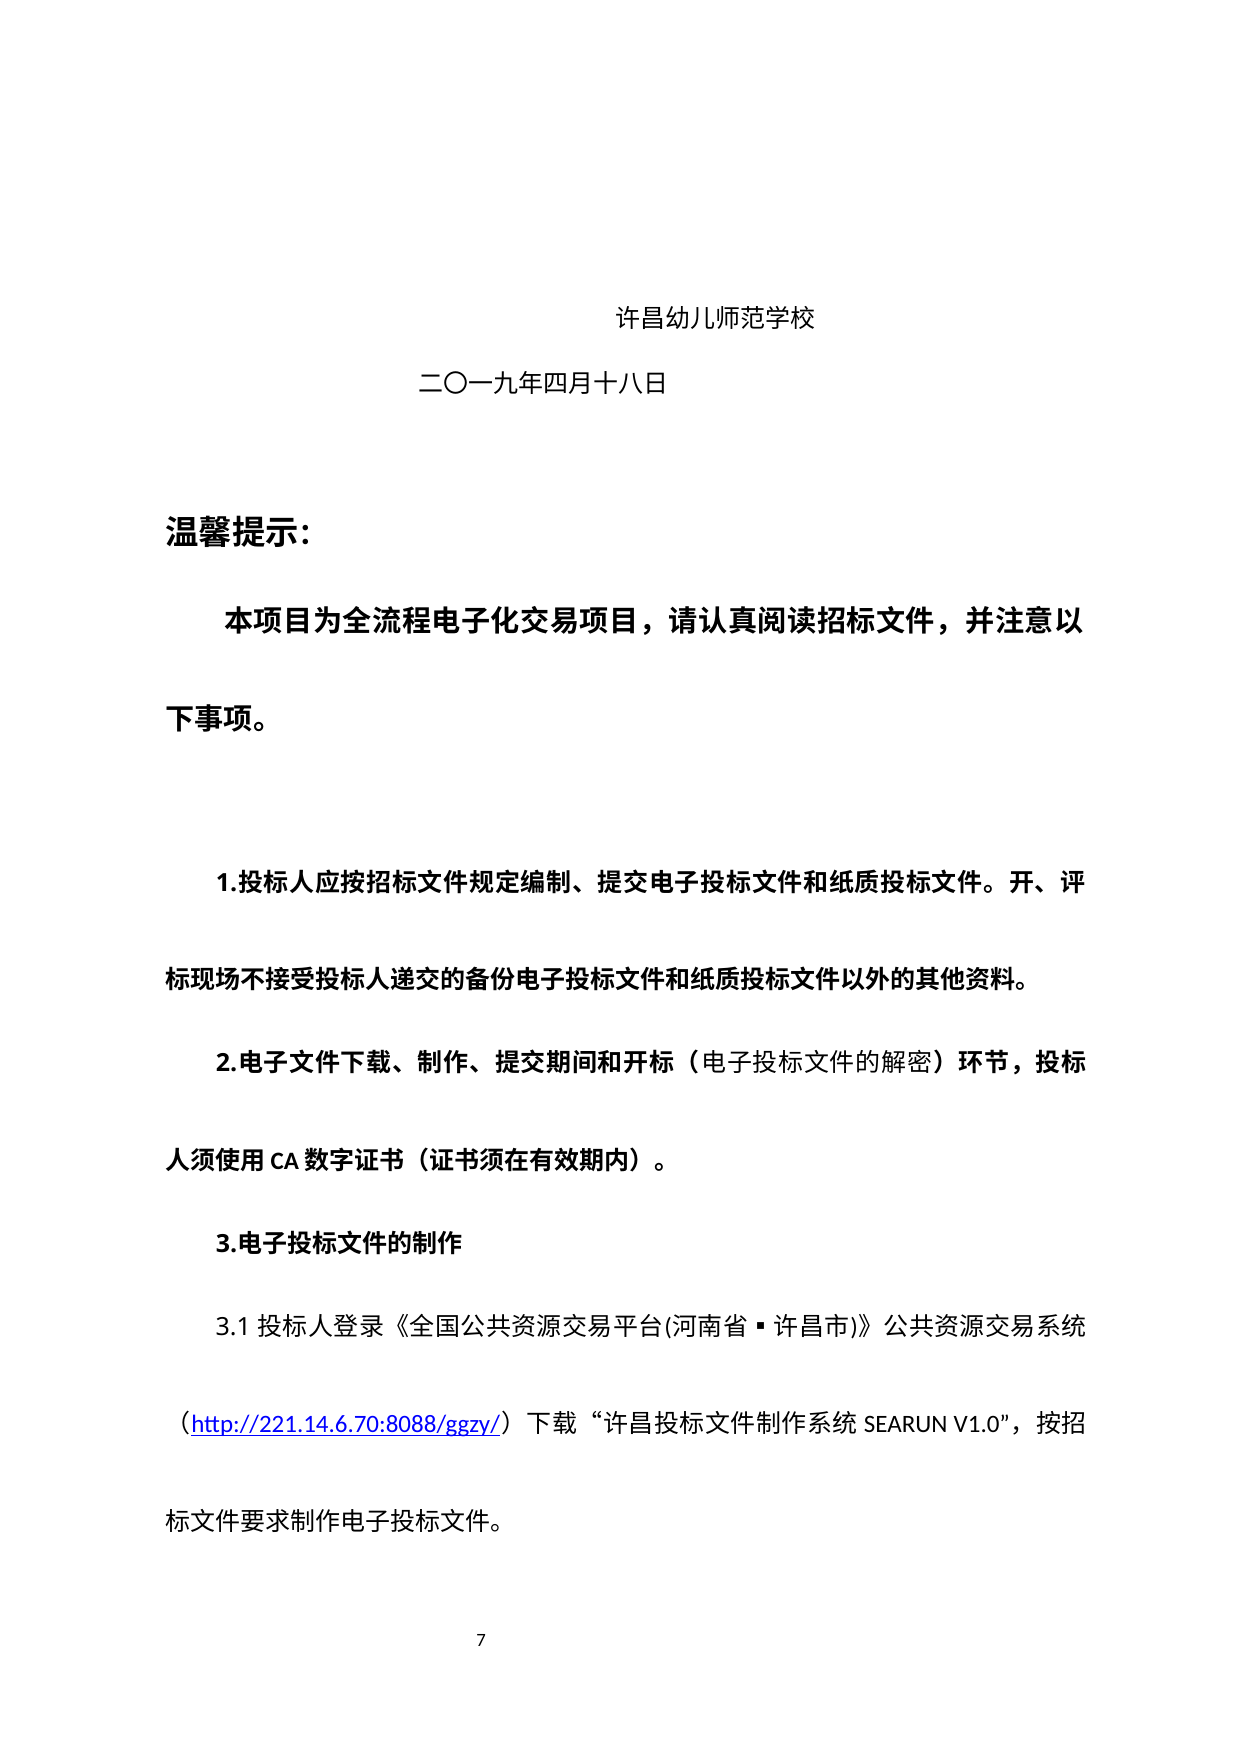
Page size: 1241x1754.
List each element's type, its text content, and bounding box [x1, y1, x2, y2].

text 2.电子文件下载、制作、提交期间和开标（电子投标文件的解密）环节，投标人须使用CA数字证书（证书须在有效期内）。 [165, 1028, 1087, 1191]
text 1.投标人应按招标文件规定编制、提交电子投标文件和纸质投标文件。开、评标现场不接受投标人递交的备份电子投标文件和纸质投标文件以外的其他资料。 [165, 848, 1087, 1010]
text 许昌幼儿师范学校 [165, 284, 1087, 349]
text 本项目为全流程电子化交易项目，请认真阅读招标文件，并注意以下事项。 [165, 586, 1087, 749]
text 3.1 投标人登录《全国公共资源交易平台(河南省▪许昌市)》公共资源交易系统（http://221.14.6.70:8088/ggzy/）下载“许昌投标文件制作系统SEARUN V1.0”，按招标文件要求制作电子投标文件。 [165, 1292, 1087, 1552]
text 二〇一九年四月十八日 [165, 349, 1087, 414]
text 温馨提示： [165, 497, 1087, 562]
text 3.电子投标文件的制作 [165, 1209, 1087, 1274]
